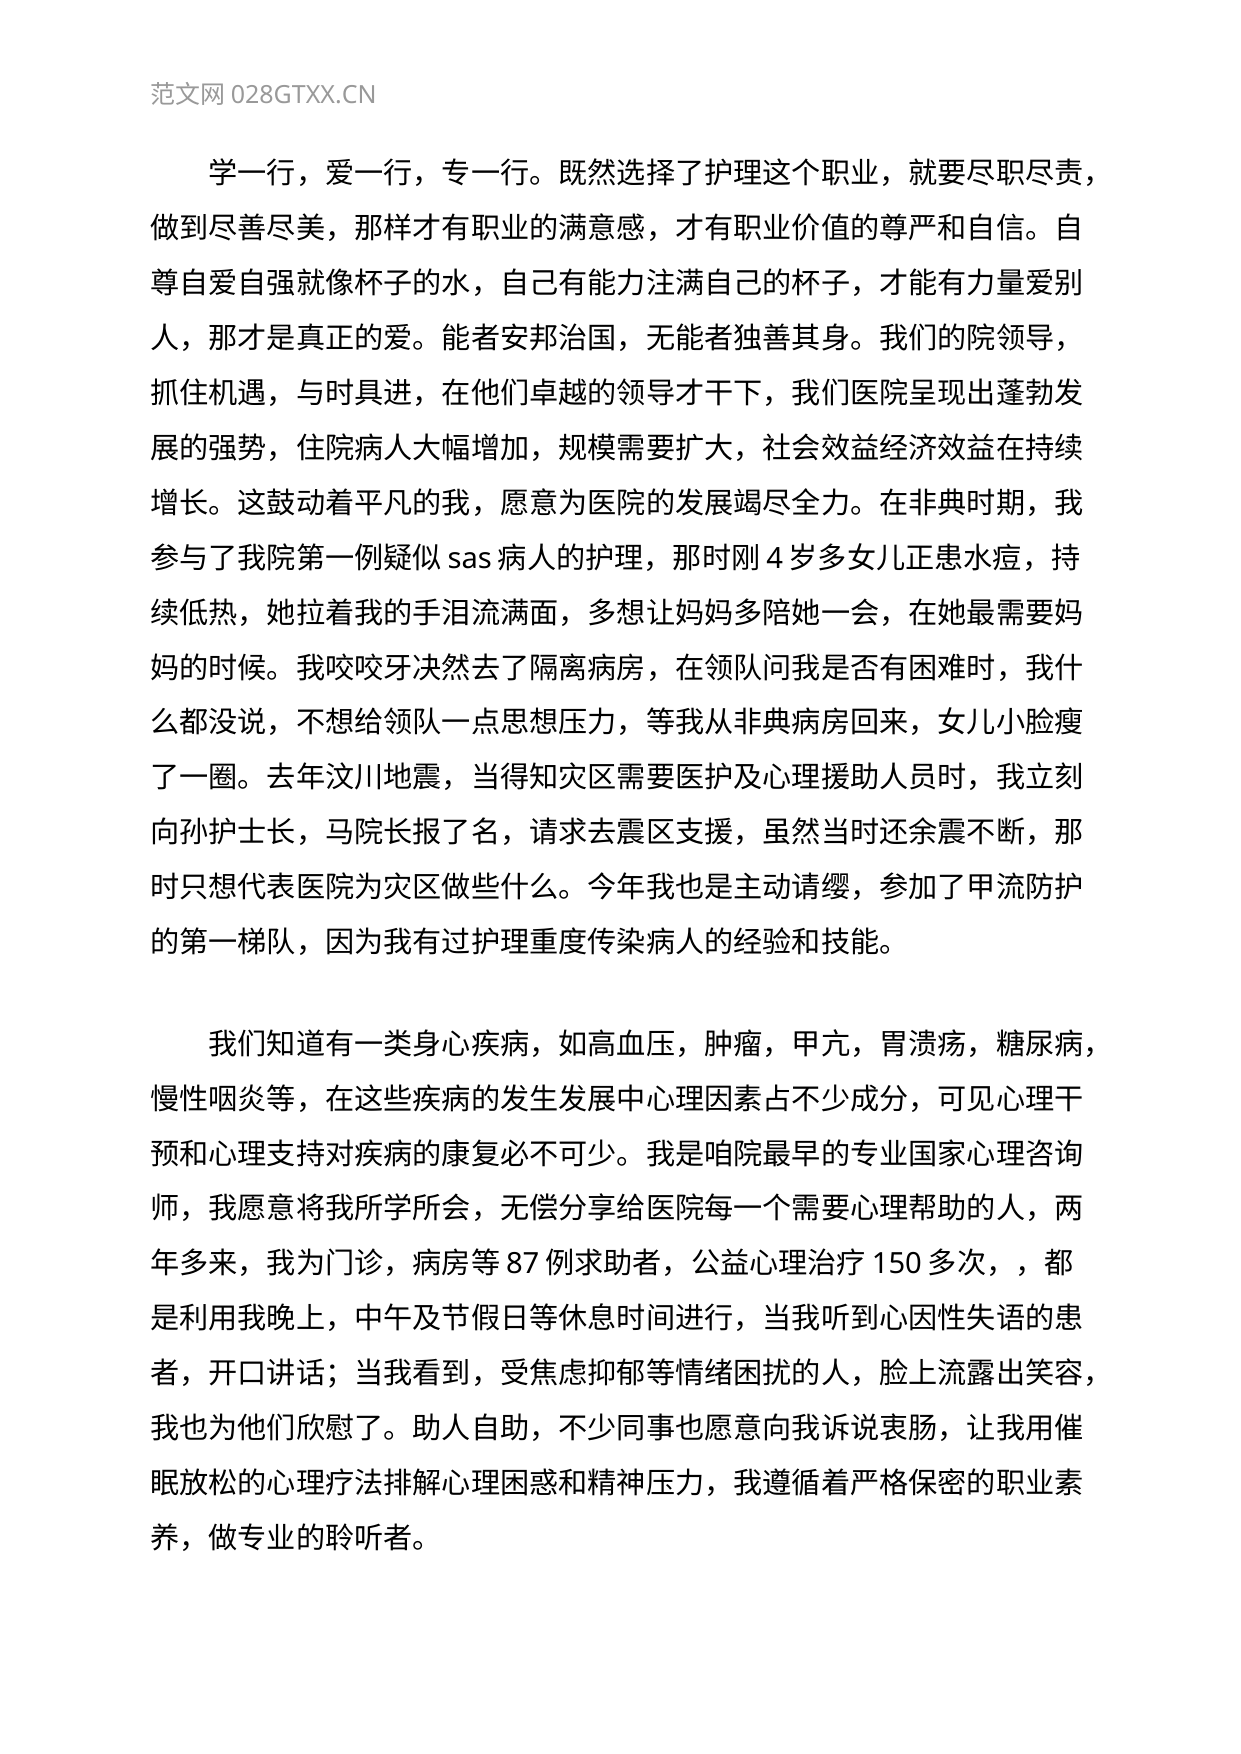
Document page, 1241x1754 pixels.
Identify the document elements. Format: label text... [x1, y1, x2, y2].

text 学一行，爱一行，专一行。既然选择了护理这个职业，就要尽职尽责，做到尽善尽美，那样才有职业的满意感，才有职业价值的尊严和自信。自尊自爱自强就像杯子的水，自己有能力注满自己的杯子，才能有力量爱别人，那才是真正的爱。能者安邦治国，无能者独善其身。我们的院领导，抓住机遇，与时具进，在他们卓越的领导才干下，我们医院呈现出蓬勃发展的强势，住院病人大幅增加，规模需要扩大，社会效益经济效益在持续增长。这鼓动着平凡的我，愿意为医院的发展竭尽全力。在非典时期，我参与了我院第一例疑似sas病人的护理，那时刚4岁多女儿正患水痘，持续低热，她拉着我的手泪流满面，多想让妈妈多陪她一会，在她最需要妈妈的时候。我咬咬牙决然去了隔离病房，在领队问我是否有困难时，我什么都没说，不想给领队一点思想压力，等我从非典病房回来，女儿小脸瘦了一圈。去年汶川地震，当得知灾区需要医护及心理援助人员时，我立刻向孙护士长，马院长报了名，请求去震区支援，虽然当时还余震不断，那时只想代表医院为灾区做些什么。今年我也是主动请缨，参加了甲流防护的第一梯队，因为我有过护理重度传染病人的经验和技能。 [150, 150, 1090, 961]
text 我们知道有一类身心疾病，如高血压，肿瘤，甲亢，胃溃疡，糖尿病，慢性咽炎等，在这些疾病的发生发展中心理因素占不少成分，可见心理干预和心理支持对疾病的康复必不可少。我是咱院最早的专业国家心理咨询师，我愿意将我所学所会，无偿分享给医院每一个需要心理帮助的人，两年多来，我为门诊，病房等87例求助者，公益心理治疗150多次，，都是利用我晚上，中午及节假日等休息时间进行，当我听到心因性失语的患者，开口讲话；当我看到，受焦虑抑郁等情绪困扰的人，脸上流露出笑容，我也为他们欣慰了。助人自助，不少同事也愿意向我诉说衷肠，让我用催眠放松的心理疗法排解心理困惑和精神压力，我遵循着严格保密的职业素养，做专业的聆听者。 [150, 1020, 1090, 1557]
